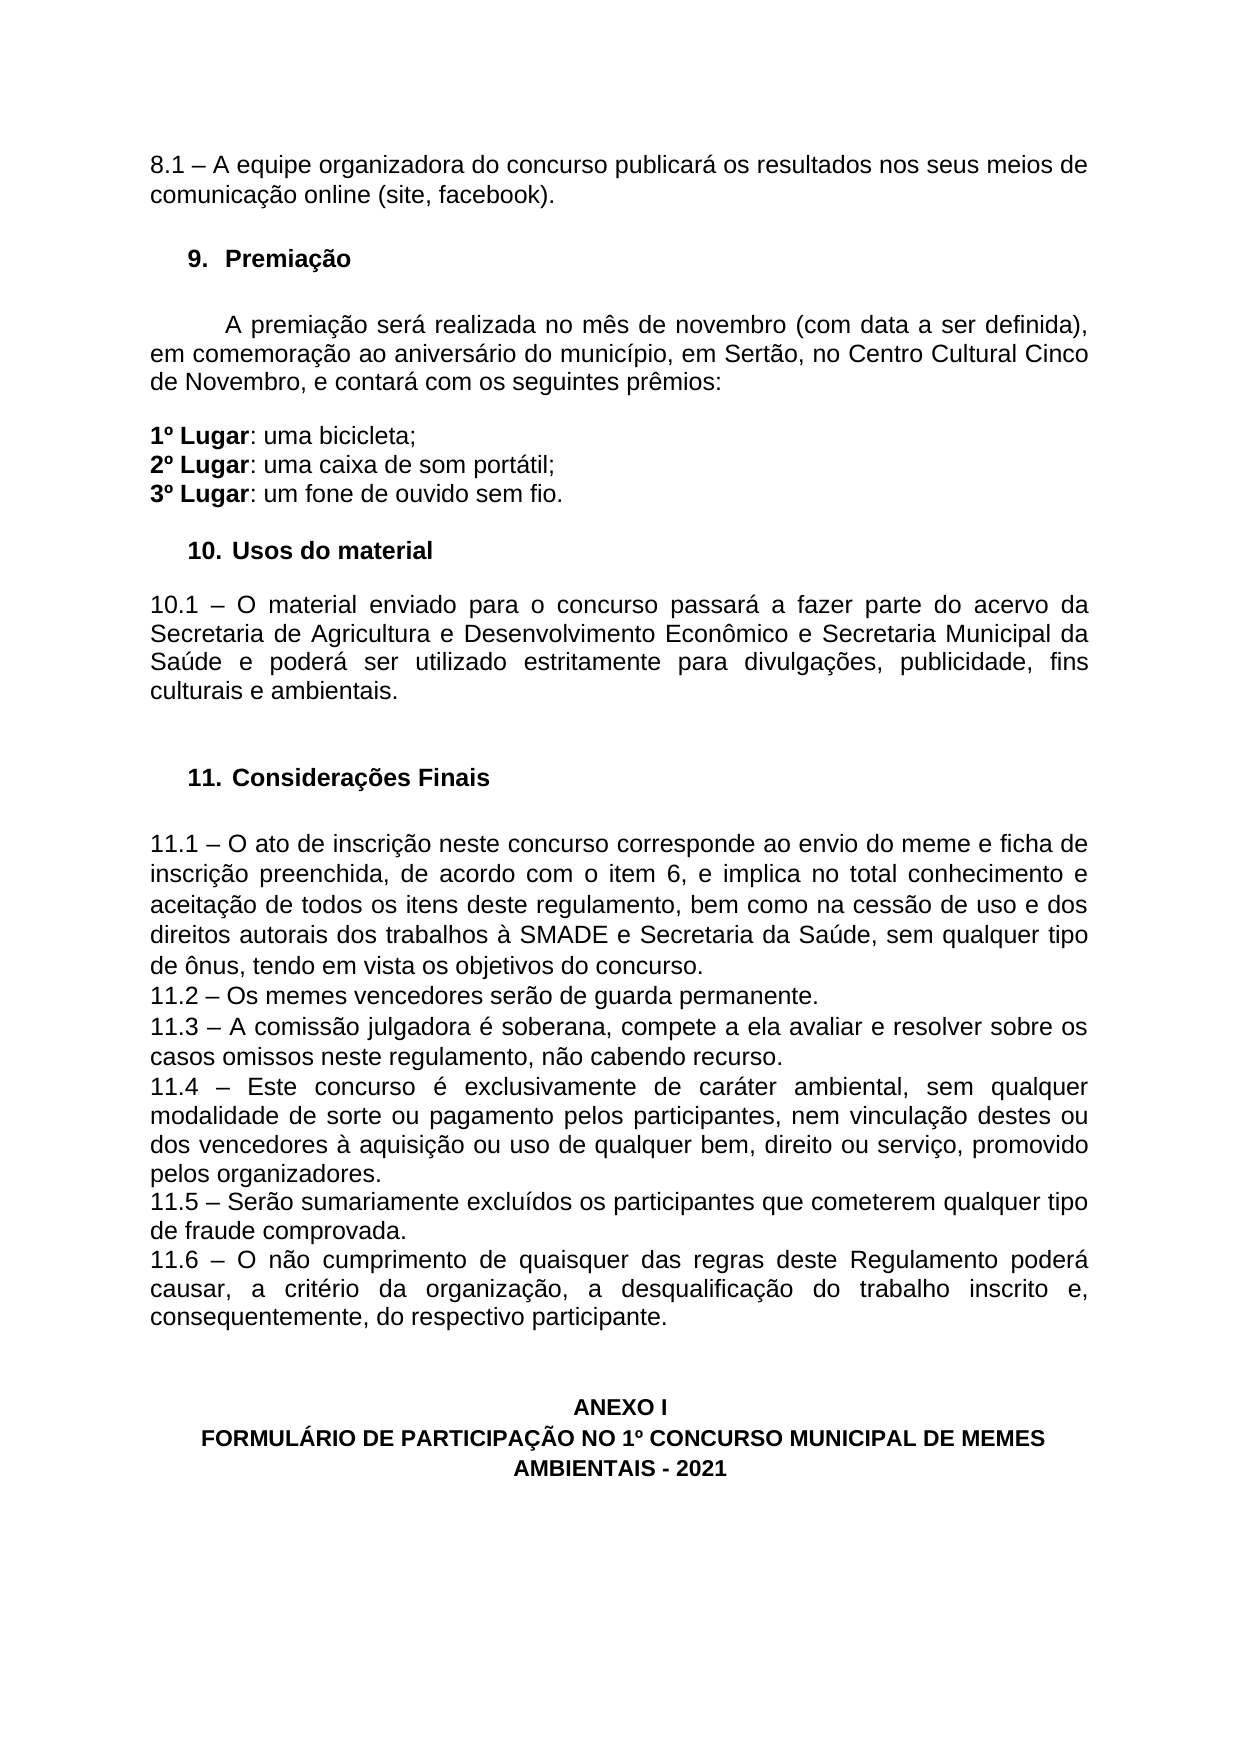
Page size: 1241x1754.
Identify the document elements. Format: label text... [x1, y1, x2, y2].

text 2º Lugar: uma caixa de som portátil; [150, 450, 1090, 479]
list Premiação [187, 244, 1090, 273]
text 11.1 – O ato de inscrição neste concurso corresponde ao envio do meme e ficha de inscrição preenchida, de acordo com o item 6, e implica no total conhecimento e aceitação de todos os itens deste regulamento, bem como na cessão de uso e dos direitos autorais dos trabalhos à SMADE e Secretaria da Saúde, sem qualquer tipo de ônus, tendo em vista os objetivos do concurso. [150, 829, 1090, 979]
text ANEXO I [150, 1394, 1090, 1421]
text 3º Lugar: um fone de ouvido sem fio. [150, 479, 1090, 507]
text 11.5 – Serão sumariamente excluídos os participantes que cometerem qualquer tipo de fraude comprovada. [150, 1187, 1090, 1245]
text 11.3 – A comissão julgadora é soberana, compete a ela avaliar e resolver sobre os casos omissos neste regulamento, não cabendo recurso. [150, 1011, 1090, 1071]
list Considerações Finais [187, 763, 1090, 792]
text A premiação será realizada no mês de novembro (com data a ser definida), em comemoração ao aniversário do município, em Sertão, no Centro Cultural Cinco de Novembro, e contará com os seguintes prêmios: [150, 310, 1090, 396]
text 1º Lugar: uma bicicleta; [150, 421, 1090, 450]
text 11.2 – Os memes vencedores serão de guarda permanente. [150, 981, 1090, 1010]
text FORMULÁRIO DE PARTICIPAÇÃO NO 1º CONCURSO MUNICIPAL DE MEMES AMBIENTAIS - 2021 [150, 1424, 1090, 1481]
text 11.4 – Este concurso é exclusivamente de caráter ambiental, sem qualquer modalidade de sorte ou pagamento pelos participantes, nem vinculação destes ou dos vencedores à aquisição ou uso de qualquer bem, direito ou serviço, promovido pelos organizadores. [150, 1072, 1090, 1187]
text 10.1 – O material enviado para o concurso passará a fazer parte do acervo da Secretaria de Agricultura e Desenvolvimento Econômico e Secretaria Municipal da Saúde e poderá ser utilizado estritamente para divulgações, publicidade, fins culturais e ambientais. [150, 590, 1090, 705]
list Usos do material [187, 536, 1090, 565]
text 11.6 – O não cumprimento de quaisquer das regras deste Regulamento poderá causar, a critério da organização, a desqualificação do trabalho inscrito e, consequentemente, do respectivo participante. [150, 1245, 1090, 1331]
text 8.1 – A equipe organizadora do concurso publicará os resultados nos seus meios de comunicação online (site, facebook). [150, 150, 1090, 209]
